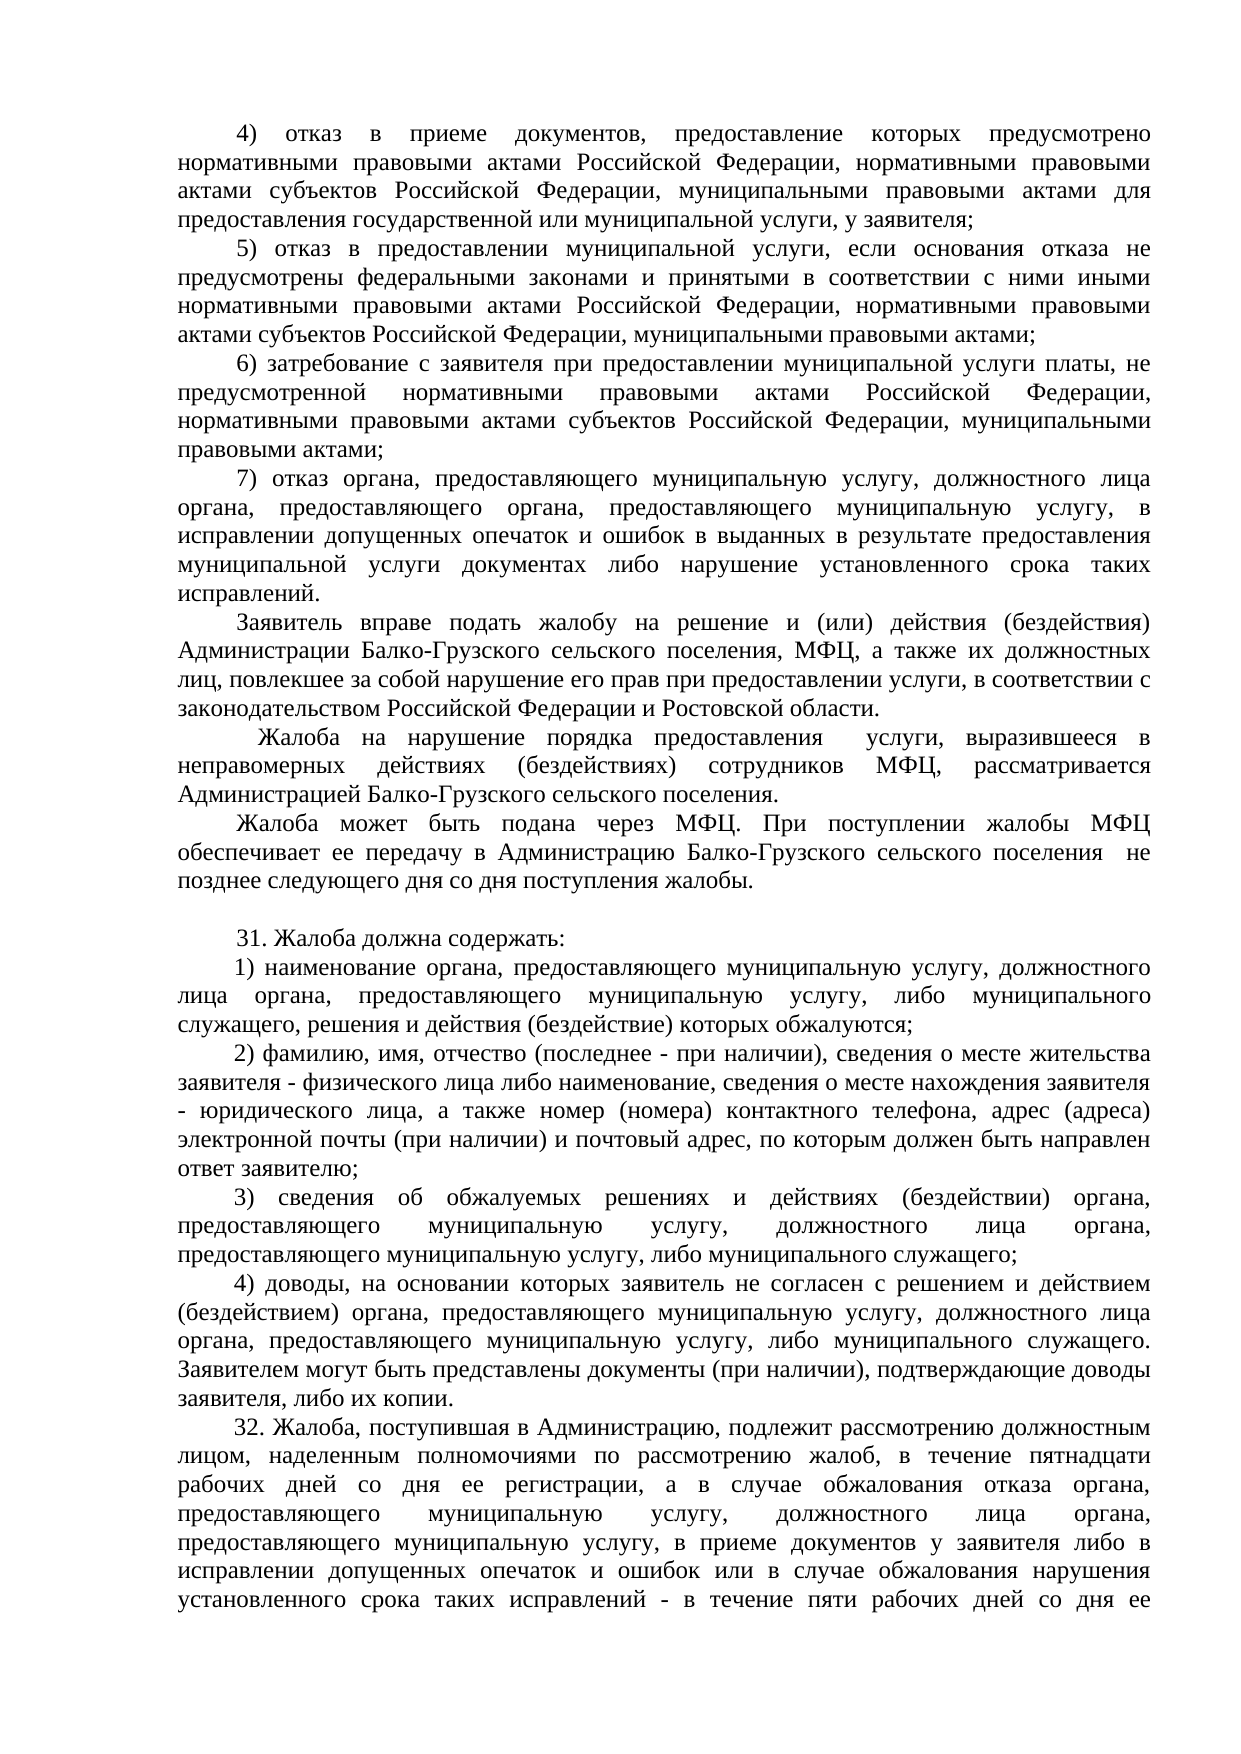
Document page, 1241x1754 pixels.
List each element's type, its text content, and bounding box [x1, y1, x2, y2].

text 3) сведения об обжалуемых решениях и действиях (бездействии) органа, предоставляющего муниципальную услугу, должностного лица органа, предоставляющего муниципальную услугу, либо муниципального служащего; [177, 1182, 1152, 1268]
text 31. Жалоба должна содержать: [177, 923, 1152, 952]
text 1) наименование органа, предоставляющего муниципальную услугу, должностного лица органа, предоставляющего муниципальную услугу, либо муниципального служащего, решения и действия (бездействие) которых обжалуются; [177, 952, 1152, 1038]
text 5) отказ в предоставлении муниципальной услуги, если основания отказа не предусмотрены федеральными законами и принятыми в соответствии с ними иными нормативными правовыми актами Российской Федерации, нормативными правовыми актами субъектов Российской Федерации, муниципальными правовыми актами; [177, 233, 1152, 348]
text 2) фамилию, имя, отчество (последнее - при наличии), сведения о месте жительства заявителя - физического лица либо наименование, сведения о месте нахождения заявителя - юридического лица, а также номер (номера) контактного телефона, адрес (адреса) электронной почты (при наличии) и почтовый адрес, по которым должен быть направлен ответ заявителю; [177, 1038, 1152, 1182]
text Заявитель вправе подать жалобу на решение и (или) действия (бездействия) Администрации Балко-Грузского сельского поселения, МФЦ, а также их должностных лиц, повлекшее за собой нарушение его прав при предоставлении услуги, в соответствии с законодательством Российской Федерации и Ростовской области. [177, 607, 1152, 722]
text 4) доводы, на основании которых заявитель не согласен с решением и действием (бездействием) органа, предоставляющего муниципальную услугу, должностного лица органа, предоставляющего муниципальную услугу, либо муниципального служащего. Заявителем могут быть представлены документы (при наличии), подтверждающие доводы заявителя, либо их копии. [177, 1268, 1152, 1412]
text 4) отказ в приеме документов, предоставление которых предусмотрено нормативными правовыми актами Российской Федерации, нормативными правовыми актами субъектов Российской Федерации, муниципальными правовыми актами для предоставления государственной или муниципальной услуги, у заявителя; [177, 118, 1152, 233]
text Жалоба может быть подана через МФЦ. При поступлении жалобы МФЦ обеспечивает ее передачу в Администрацию Балко-Грузского сельского поселения не позднее следующего дня со дня поступления жалобы. [177, 808, 1152, 894]
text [177, 1412, 1152, 1613]
text Жалоба на нарушение порядка предоставления услуги, выразившееся в неправомерных действиях (бездействиях) сотрудников МФЦ, рассматривается Администрацией Балко-Грузского сельского поселения. [177, 722, 1152, 808]
text 6) затребование с заявителя при предоставлении муниципальной услуги платы, не предусмотренной нормативными правовыми актами Российской Федерации, нормативными правовыми актами субъектов Российской Федерации, муниципальными правовыми актами; [177, 348, 1152, 463]
text 7) отказ органа, предоставляющего муниципальную услугу, должностного лица органа, предоставляющего органа, предоставляющего муниципальную услугу, в исправлении допущенных опечаток и ошибок в выданных в результате предоставления муниципальной услуги документах либо нарушение установленного срока таких исправлений. [177, 463, 1152, 607]
